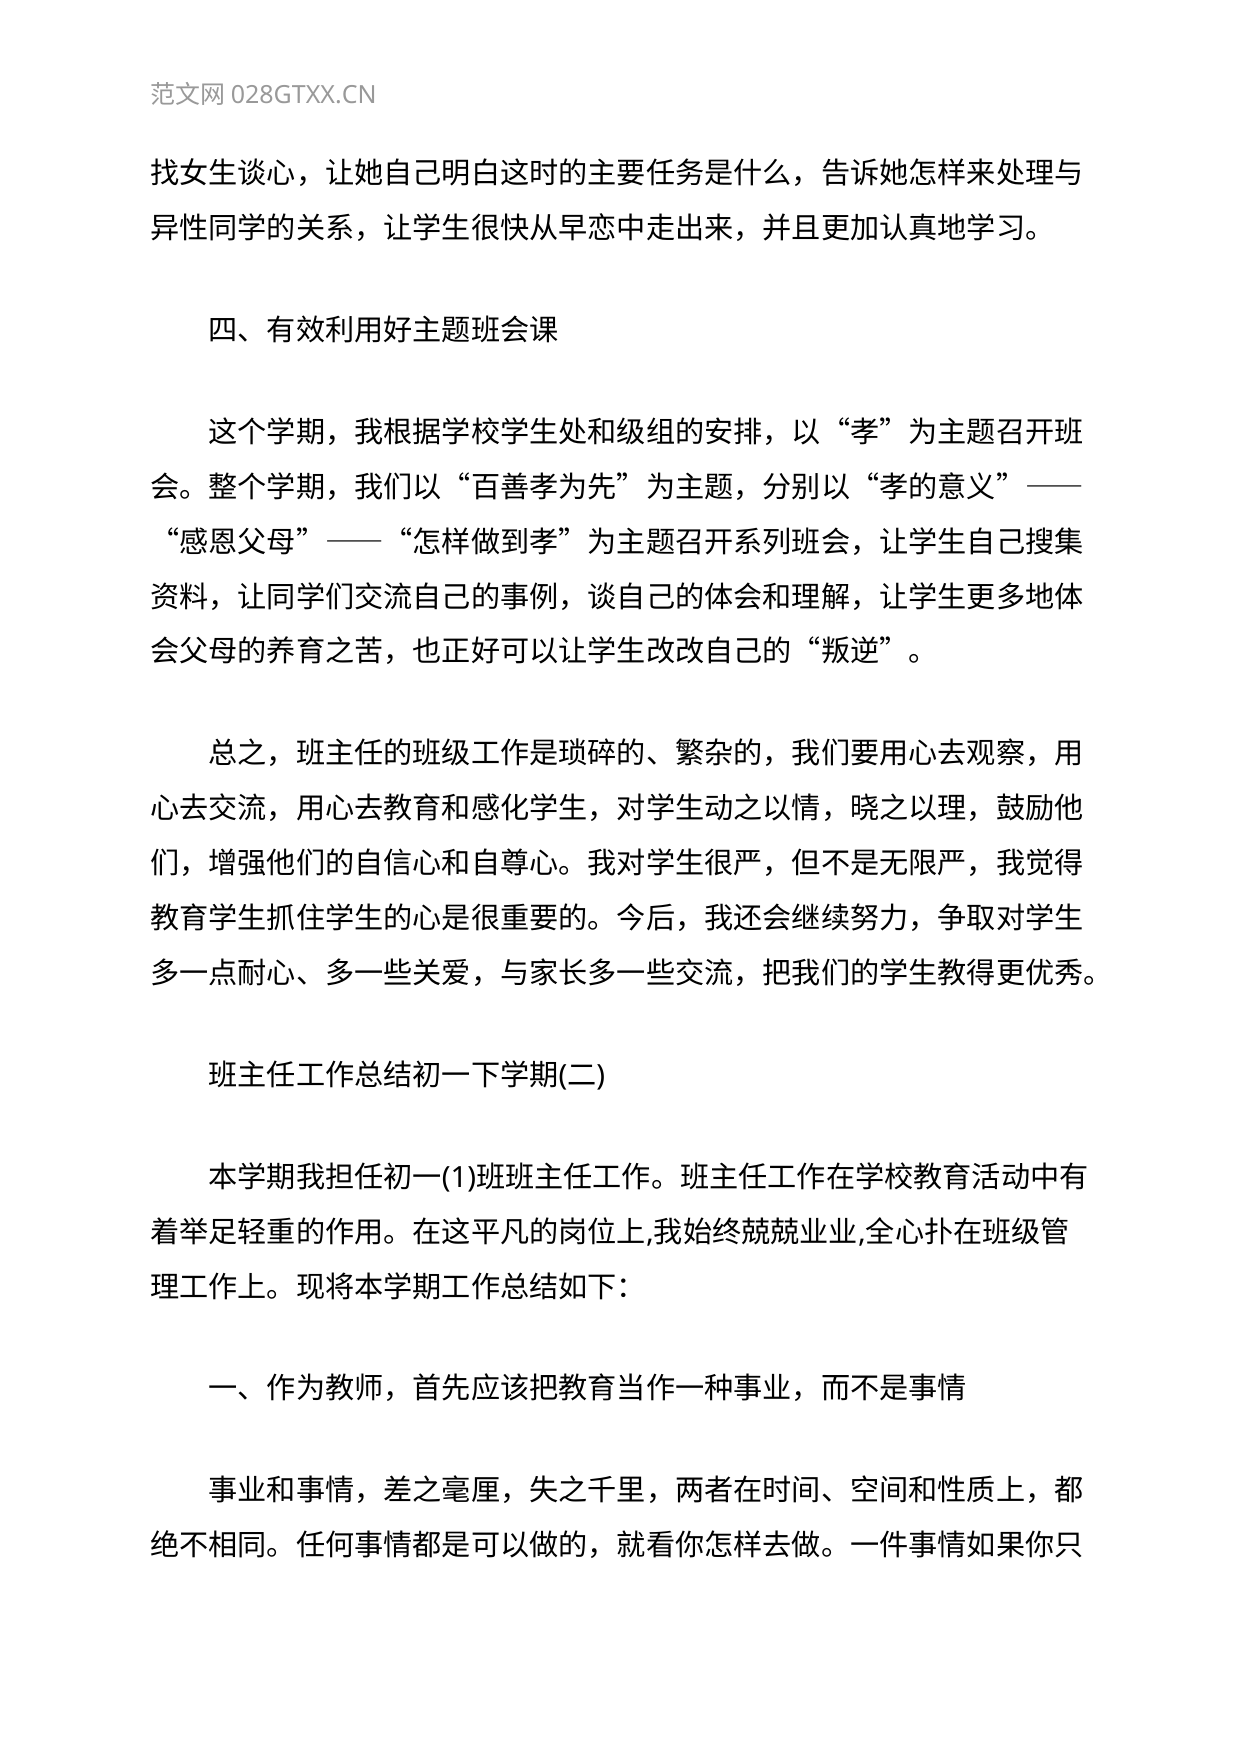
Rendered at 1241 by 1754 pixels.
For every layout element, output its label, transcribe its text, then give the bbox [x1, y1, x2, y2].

text 一、作为教师，首先应该把教育当作一种事业，而不是事情 [150, 1365, 1090, 1407]
text 这个学期，我根据学校学生处和级组的安排，以“孝”为主题召开班会。整个学期，我们以“百善孝为先”为主题，分别以“孝的意义”——“感恩父母”——“怎样做到孝”为主题召开系列班会，让学生自己搜集资料，让同学们交流自己的事例，谈自己的体会和理解，让学生更多地体会父母的养育之苦，也正好可以让学生改改自己的“叛逆”。 [150, 408, 1090, 670]
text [150, 150, 1090, 247]
text 总之，班主任的班级工作是琐碎的、繁杂的，我们要用心去观察，用心去交流，用心去教育和感化学生，对学生动之以情，晓之以理，鼓励他们，增强他们的自信心和自尊心。我对学生很严，但不是无限严，我觉得教育学生抓住学生的心是很重要的。今后，我还会继续努力，争取对学生多一点耐心、多一些关爱，与家长多一些交流，把我们的学生教得更优秀。 [150, 730, 1090, 992]
text 本学期我担任初一(1)班班主任工作。班主任工作在学校教育活动中有着举足轻重的作用。在这平凡的岗位上,我始终兢兢业业,全心扑在班级管理工作上。现将本学期工作总结如下： [150, 1153, 1090, 1305]
text 四、有效利用好主题班会课 [150, 307, 1090, 349]
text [150, 1467, 1090, 1564]
text 班主任工作总结初一下学期(二) [150, 1051, 1090, 1093]
